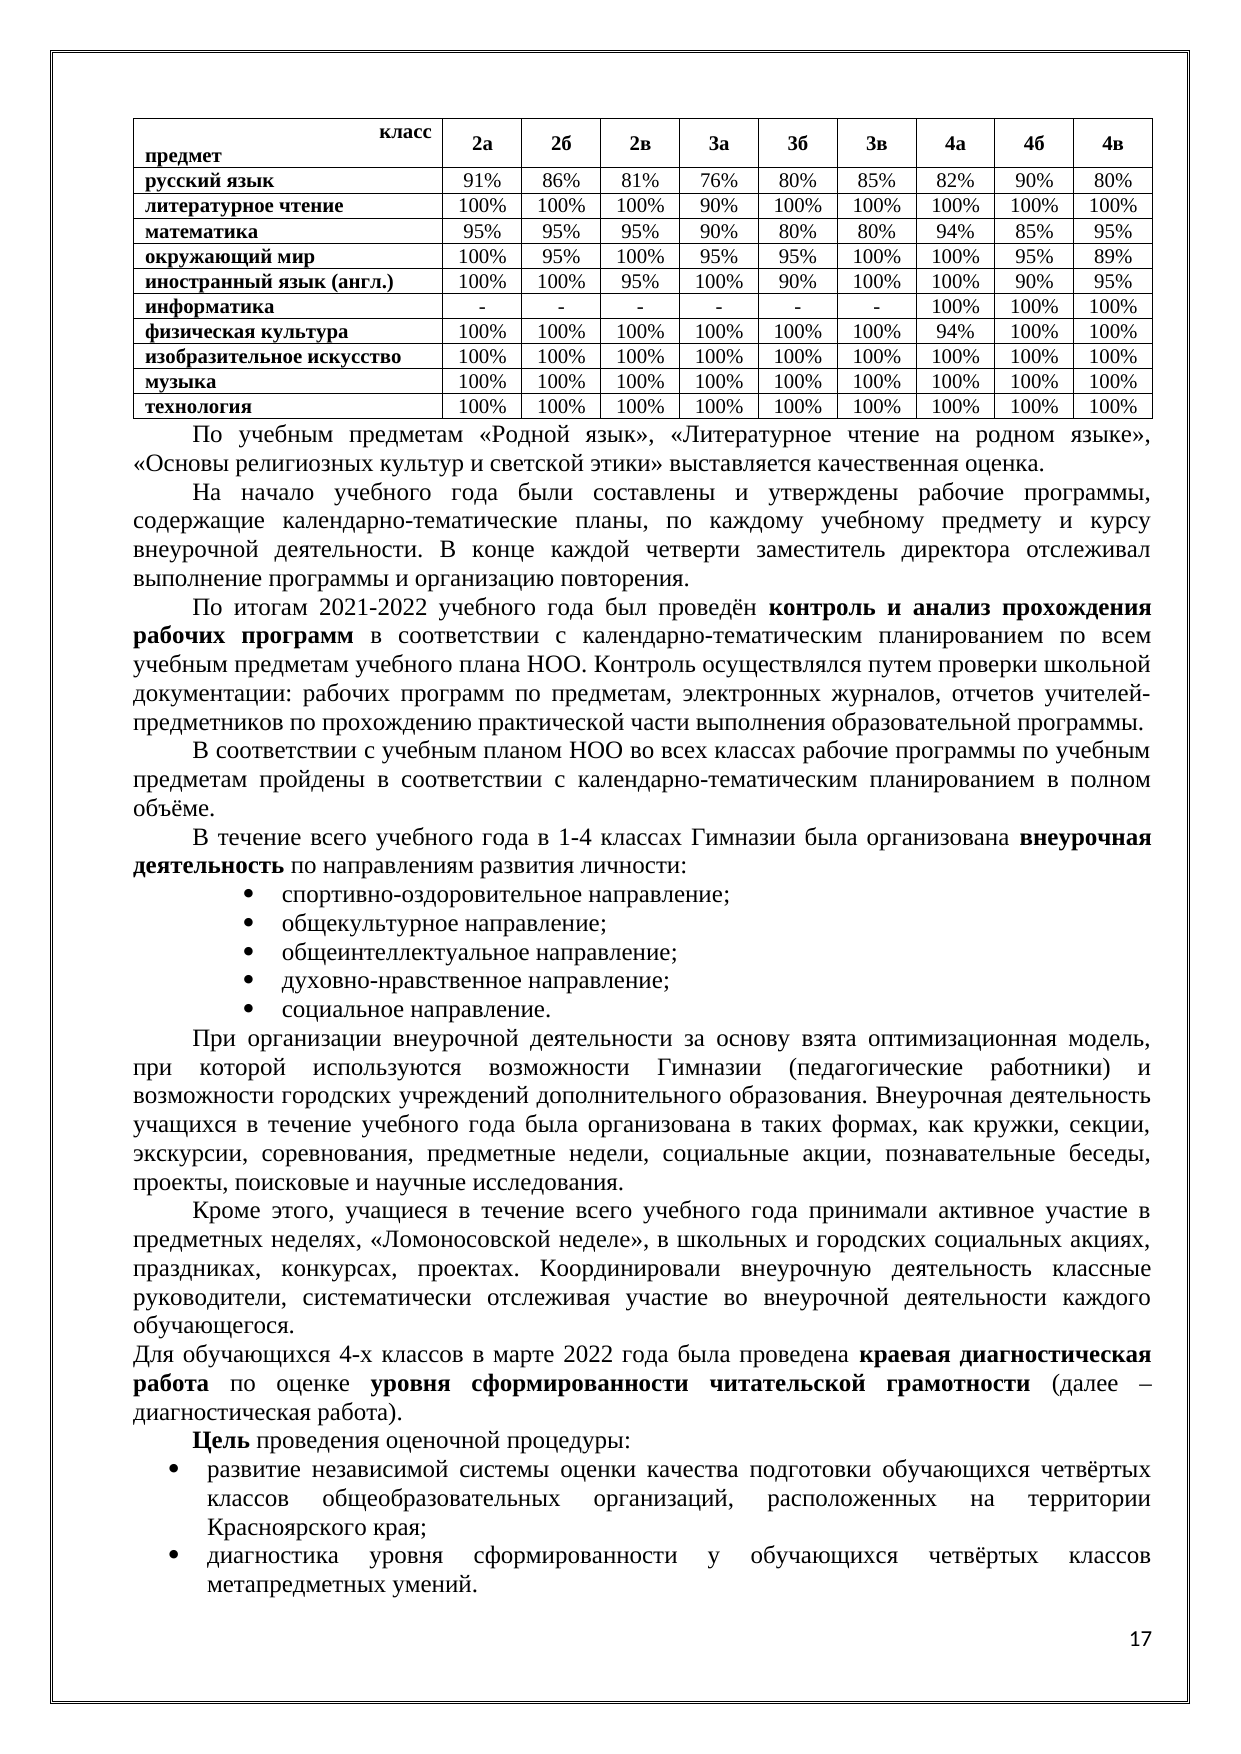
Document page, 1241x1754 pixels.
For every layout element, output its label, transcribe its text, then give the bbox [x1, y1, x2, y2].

table_cell 100% [680, 369, 758, 393]
table_cell 95% [680, 244, 758, 268]
table_cell 100% [443, 269, 521, 293]
table_cell 100% [838, 194, 916, 217]
table_cell 86% [522, 168, 600, 192]
table_cell 100% [759, 369, 837, 393]
text В течение всего учебного года в 1-4 классах Гимназии была организована внеурочная деятельность по направлениям развития личности: [133, 822, 1152, 879]
table_cell 100% [917, 344, 994, 368]
table_cell 100% [680, 394, 758, 418]
table_cell 100% [522, 269, 600, 293]
table_cell 95% [443, 219, 521, 243]
table_cell 90% [995, 269, 1073, 293]
text Кроме этого, учащиеся в течение всего учебного года принимали активное участие в предметных неделях, «Ломоносовской неделе», в школьных и городских социальных акциях, праздниках, конкурсах, проектах. Координировали внеурочную деятельность классные руководители, систематически отслеживая участие во внеурочной деятельности каждого обучающегося. [133, 1196, 1152, 1339]
table_cell 100% [522, 319, 600, 343]
table_header 3в [838, 119, 916, 167]
list социальное направление. [244, 994, 1152, 1023]
table_cell 89% [1074, 244, 1152, 268]
table_cell музыка [134, 369, 442, 393]
table_cell 90% [995, 168, 1073, 192]
text При организации внеурочной деятельности за основу взята оптимизационная модель, при которой используются возможности Гимназии (педагогические работники) и возможности городских учреждений дополнительного образования. Внеурочная деятельность учащихся в течение учебного года была организована в таких формах, как кружки, секции, экскурсии, соревнования, предметные недели, социальные акции, познавательные беседы, проекты, поисковые и научные исследования. [133, 1023, 1152, 1196]
table_header 2б [522, 119, 600, 167]
table_cell 100% [1074, 344, 1152, 368]
table_cell изобразительное искусство [134, 344, 442, 368]
table_cell 100% [1074, 194, 1152, 217]
table_cell 100% [917, 294, 994, 318]
table_cell - [759, 294, 837, 318]
table_cell 100% [601, 344, 679, 368]
table_header класс предмет [134, 119, 442, 167]
table_cell 100% [759, 319, 837, 343]
table_cell 100% [680, 344, 758, 368]
table_cell 100% [995, 319, 1073, 343]
table_cell 100% [759, 394, 837, 418]
table_cell 85% [995, 219, 1073, 243]
list развитие независимой системы оценки качества подготовки обучающихся четвёртых классов общеобразовательных организаций, расположенных на территории Красноярского края; [169, 1454, 1152, 1541]
table_cell 100% [443, 394, 521, 418]
table_cell 100% [838, 244, 916, 268]
table_cell - [838, 294, 916, 318]
table_cell окружающий мир [134, 244, 442, 268]
table_header 4б [995, 119, 1073, 167]
table_cell 95% [601, 219, 679, 243]
table_cell 100% [838, 319, 916, 343]
table_cell 100% [838, 394, 916, 418]
table_cell 95% [522, 244, 600, 268]
table_cell 100% [522, 394, 600, 418]
table_cell 95% [759, 244, 837, 268]
table_cell 80% [759, 219, 837, 243]
table_cell 95% [522, 219, 600, 243]
table_cell - [443, 294, 521, 318]
text В соответствии с учебным планом НОО во всех классах рабочие программы по учебным предметам пройдены в соответствии с календарно-тематическим планированием в полном объёме. [133, 736, 1152, 822]
table_cell 100% [917, 369, 994, 393]
table_cell 81% [601, 168, 679, 192]
text По учебным предметам «Родной язык», «Литературное чтение на родном языке», «Основы религиозных культур и светской этики» выставляется качественная оценка. [133, 419, 1152, 477]
text На начало учебного года были составлены и утверждены рабочие программы, содержащие календарно-тематические планы, по каждому учебному предмету и курсу внеурочной деятельности. В конце каждой четверти заместитель директора отслеживал выполнение программы и организацию повторения. [133, 477, 1152, 592]
table_cell 90% [680, 219, 758, 243]
table_cell 100% [838, 344, 916, 368]
table_cell 100% [443, 244, 521, 268]
table_cell 100% [995, 344, 1073, 368]
table_cell 100% [838, 269, 916, 293]
table_cell - [680, 294, 758, 318]
table_cell 85% [838, 168, 916, 192]
table_cell 94% [917, 319, 994, 343]
table_header 3б [759, 119, 837, 167]
table_cell 100% [601, 394, 679, 418]
text По итогам 2021-2022 учебного года был проведён контроль и анализ прохождения рабочих программ в соответствии с календарно-тематическим планированием по всем учебным предметам учебного плана НОО. Контроль осуществлялся путем проверки школьной документации: рабочих программ по предметам, электронных журналов, отчетов учителей-предметников по прохождению практической части выполнения образовательной программы. [133, 592, 1152, 736]
table_cell информатика [134, 294, 442, 318]
table_cell 100% [1074, 394, 1152, 418]
table_cell 100% [995, 194, 1073, 217]
table_cell 90% [759, 269, 837, 293]
table_cell 91% [443, 168, 521, 192]
list общеинтеллектуальное направление; [244, 937, 1152, 966]
list духовно-нравственное направление; [244, 966, 1152, 994]
text Цель проведения оценочной процедуры: [133, 1426, 1152, 1454]
list общекультурное направление; [244, 908, 1152, 937]
table_cell 100% [680, 319, 758, 343]
table_cell 100% [995, 369, 1073, 393]
table_cell 100% [1074, 319, 1152, 343]
table_cell 100% [443, 319, 521, 343]
table_header 3а [680, 119, 758, 167]
table_cell 100% [995, 294, 1073, 318]
table_cell математика [134, 219, 442, 243]
table_cell 100% [680, 269, 758, 293]
table_header 4в [1074, 119, 1152, 167]
table_cell 95% [1074, 219, 1152, 243]
table_cell технология [134, 394, 442, 418]
table_header 2а [443, 119, 521, 167]
table_cell иностранный язык (англ.) [134, 269, 442, 293]
table_cell 90% [680, 194, 758, 217]
table_cell 100% [995, 394, 1073, 418]
table_cell 80% [759, 168, 837, 192]
table_cell 100% [1074, 369, 1152, 393]
table_cell 100% [917, 194, 994, 217]
table_cell 100% [601, 369, 679, 393]
table_cell 76% [680, 168, 758, 192]
text Для обучающихся 4-х классов в марте 2022 года была проведена краевая диагностическая работа по оценке уровня сформированности читательской грамотности (далее – диагностическая работа). [133, 1339, 1152, 1426]
table_cell 82% [917, 168, 994, 192]
table_cell 100% [601, 244, 679, 268]
table_cell 80% [1074, 168, 1152, 192]
list спортивно-оздоровительное направление; [244, 879, 1152, 908]
table_cell русский язык [134, 168, 442, 192]
table_cell 95% [995, 244, 1073, 268]
table_cell 100% [522, 369, 600, 393]
table_cell - [601, 294, 679, 318]
table_cell 100% [443, 194, 521, 217]
table_header 4а [917, 119, 994, 167]
table_header 2в [601, 119, 679, 167]
table_cell 100% [838, 369, 916, 393]
table_cell 100% [443, 369, 521, 393]
table_cell 100% [601, 194, 679, 217]
table_cell - [522, 294, 600, 318]
table_cell 100% [759, 194, 837, 217]
table_cell 95% [601, 269, 679, 293]
table_cell 100% [917, 394, 994, 418]
list диагностика уровня сформированности у обучающихся четвёртых классов метапредметных умений. [169, 1541, 1152, 1598]
table_cell 100% [443, 344, 521, 368]
table_cell физическая культура [134, 319, 442, 343]
table_cell 80% [838, 219, 916, 243]
table_cell 100% [917, 269, 994, 293]
table_cell 100% [522, 194, 600, 217]
table_cell литературное чтение [134, 194, 442, 217]
table_cell 100% [917, 244, 994, 268]
table_cell 94% [917, 219, 994, 243]
table_cell 95% [1074, 269, 1152, 293]
table_cell 100% [522, 344, 600, 368]
table_cell 100% [1074, 294, 1152, 318]
table_cell 100% [601, 319, 679, 343]
table_cell 100% [759, 344, 837, 368]
